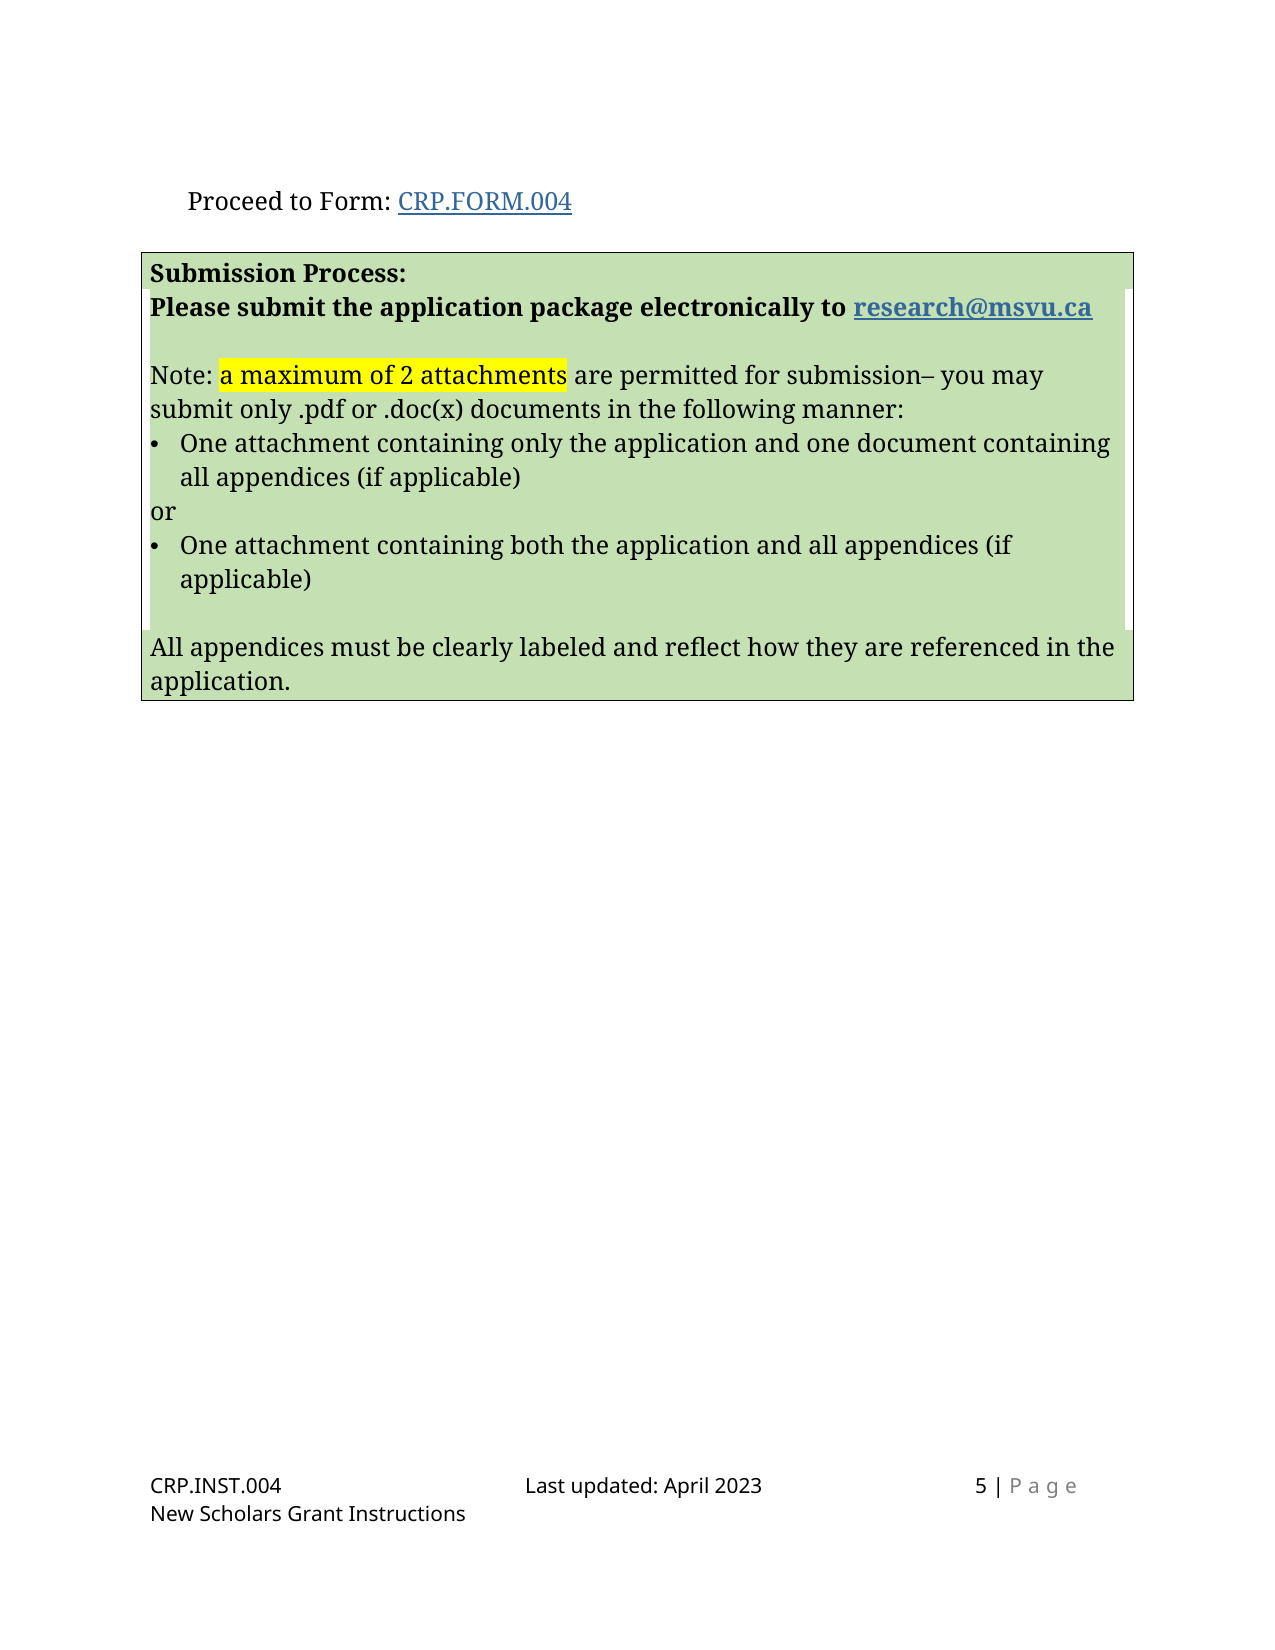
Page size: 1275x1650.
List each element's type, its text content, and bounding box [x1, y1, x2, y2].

text Submission Process: [142, 253, 1133, 289]
text All appendices must be clearly labeled and reflect how they are referenced in the application. [142, 627, 1133, 700]
text Please submit the application package electronically to research@msvu.ca [150, 289, 1125, 323]
list One attachment containing both the application and all appendices (if applicable) [150, 528, 1125, 596]
list One attachment containing only the application and one document containing all appendices (if applicable) [150, 426, 1125, 494]
text or [150, 494, 1125, 528]
list Note: a maximum of 2 attachments are permitted for submission– you may submit only .pdf or .doc(x) documents in the following manner: [150, 357, 1125, 426]
text Proceed to Form: CRP.FORM.004 [187, 184, 1125, 218]
